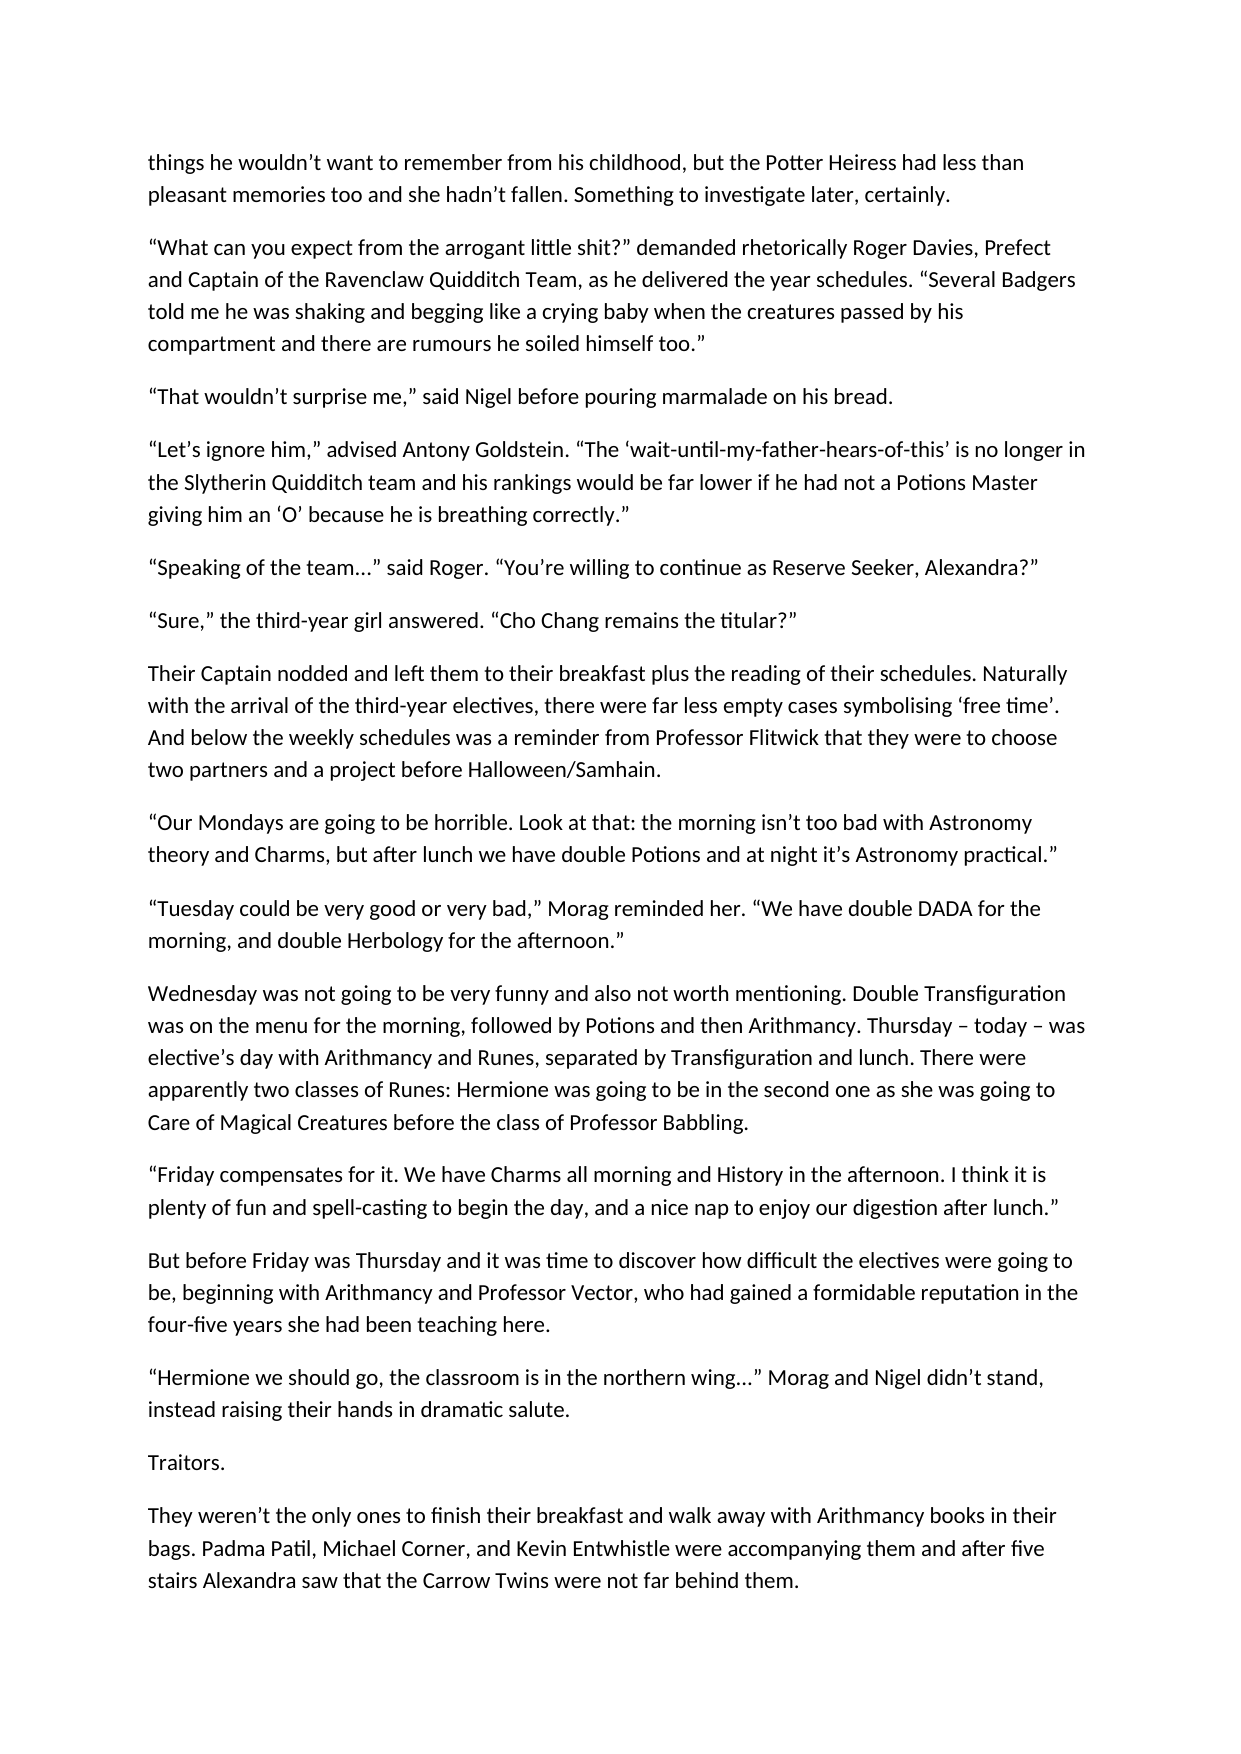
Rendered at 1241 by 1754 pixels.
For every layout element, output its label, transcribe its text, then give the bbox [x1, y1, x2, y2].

text “That wouldn’t surprise me,” said Nigel before pouring marmalade on his bread. [148, 382, 1093, 410]
text Their Captain nodded and left them to their breakfast plus the reading of their schedules. Naturally with the arrival of the third-year electives, there were far less empty cases symbolising ‘free time’. And below the weekly schedules was a reminder from Professor Flitwick that they were to choose two partners and a project before Halloween/Samhain. [148, 659, 1093, 783]
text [148, 148, 1093, 208]
text “Tuesday could be very good or very bad,” Morag reminded her. “We have double DADA for the morning, and double Herbology for the afternoon.” [148, 894, 1093, 954]
text “Speaking of the team...” said Roger. “You’re willing to continue as Reserve Seeker, Alexandra?” [148, 553, 1093, 581]
text But before Friday was Thursday and it was time to discover how difficult the electives were going to be, beginning with Arithmancy and Professor Vector, who had gained a formidable reputation in the four-five years she had been teaching here. [148, 1246, 1093, 1338]
text They weren’t the only ones to finish their breakfast and walk away with Arithmancy books in their bags. Padma Patil, Michael Corner, and Kevin Entwhistle were accompanying them and after five stairs Alexandra saw that the Carrow Twins were not far behind them. [148, 1501, 1093, 1594]
text “Sure,” the third-year girl answered. “Cho Chang remains the titular?” [148, 606, 1093, 634]
text “Let’s ignore him,” advised Antony Goldstein. “The ‘wait-until-my-father-hears-of-this’ is no longer in the Slytherin Quidditch team and his rankings would be far lower if he had not a Potions Master giving him an ‘O’ because he is breathing correctly.” [148, 435, 1093, 528]
text “Hermione we should go, the classroom is in the northern wing...” Morag and Nigel didn’t stand, instead raising their hands in dramatic salute. [148, 1363, 1093, 1423]
text “Our Mondays are going to be horrible. Look at that: the morning isn’t too bad with Astronomy theory and Charms, but after lunch we have double Potions and at night it’s Astronomy practical.” [148, 808, 1093, 869]
text “Friday compensates for it. We have Charms all morning and History in the afternoon. I think it is plenty of fun and spell-casting to begin the day, and a nice nap to enjoy our digestion after lunch.” [148, 1161, 1093, 1221]
text “What can you expect from the arrogant little shit?” demanded rhetorically Roger Davies, Prefect and Captain of the Ravenclaw Quidditch Team, as he delivered the year schedules. “Several Badgers told me he was shaking and begging like a crying baby when the creatures passed by his compartment and there are rumours he soiled himself too.” [148, 233, 1093, 357]
text Traitors. [148, 1448, 1093, 1476]
text Wednesday was not going to be very funny and also not worth mentioning. Double Transfiguration was on the menu for the morning, followed by Potions and then Arithmancy. Thursday – today – was elective’s day with Arithmancy and Runes, separated by Transfiguration and lunch. There were apparently two classes of Runes: Hermione was going to be in the second one as she was going to Care of Magical Creatures before the class of Professor Babbling. [148, 979, 1093, 1136]
